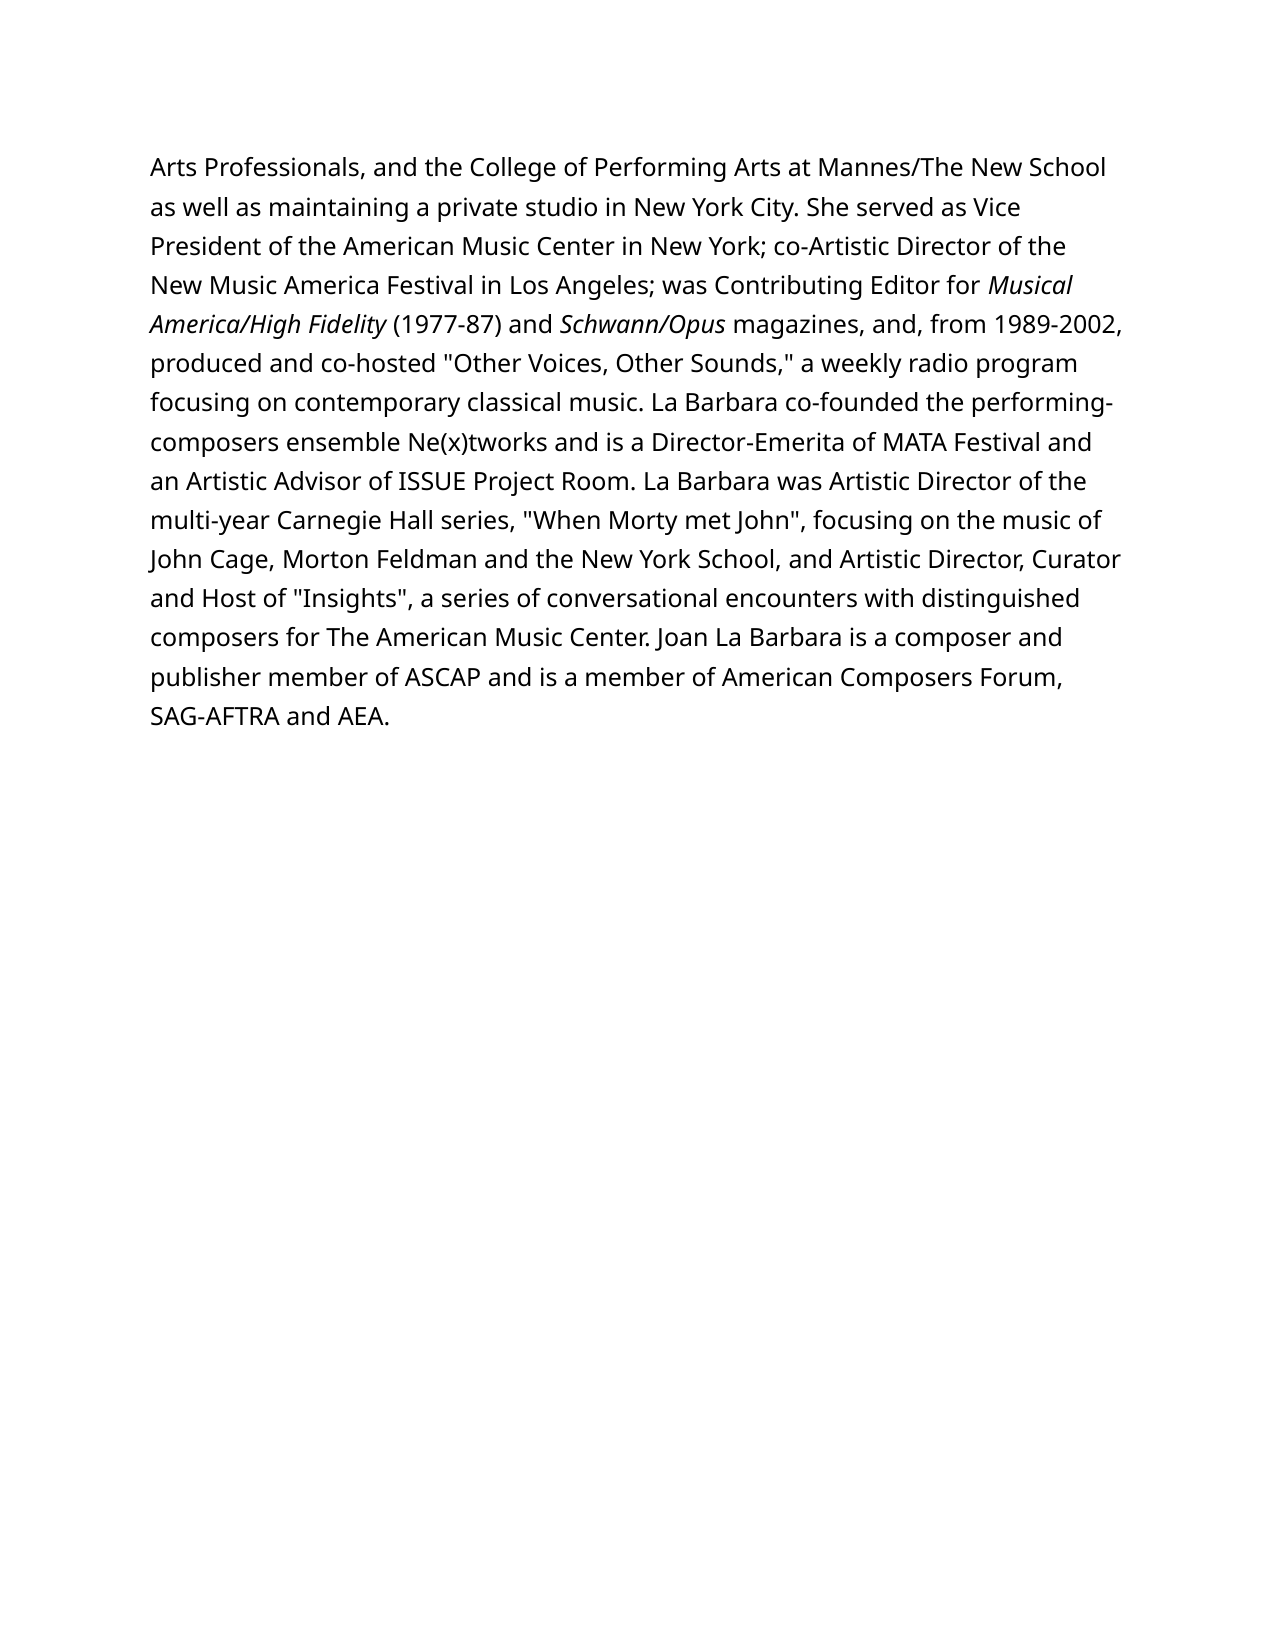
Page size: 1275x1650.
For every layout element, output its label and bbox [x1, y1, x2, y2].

text [150, 150, 1125, 732]
